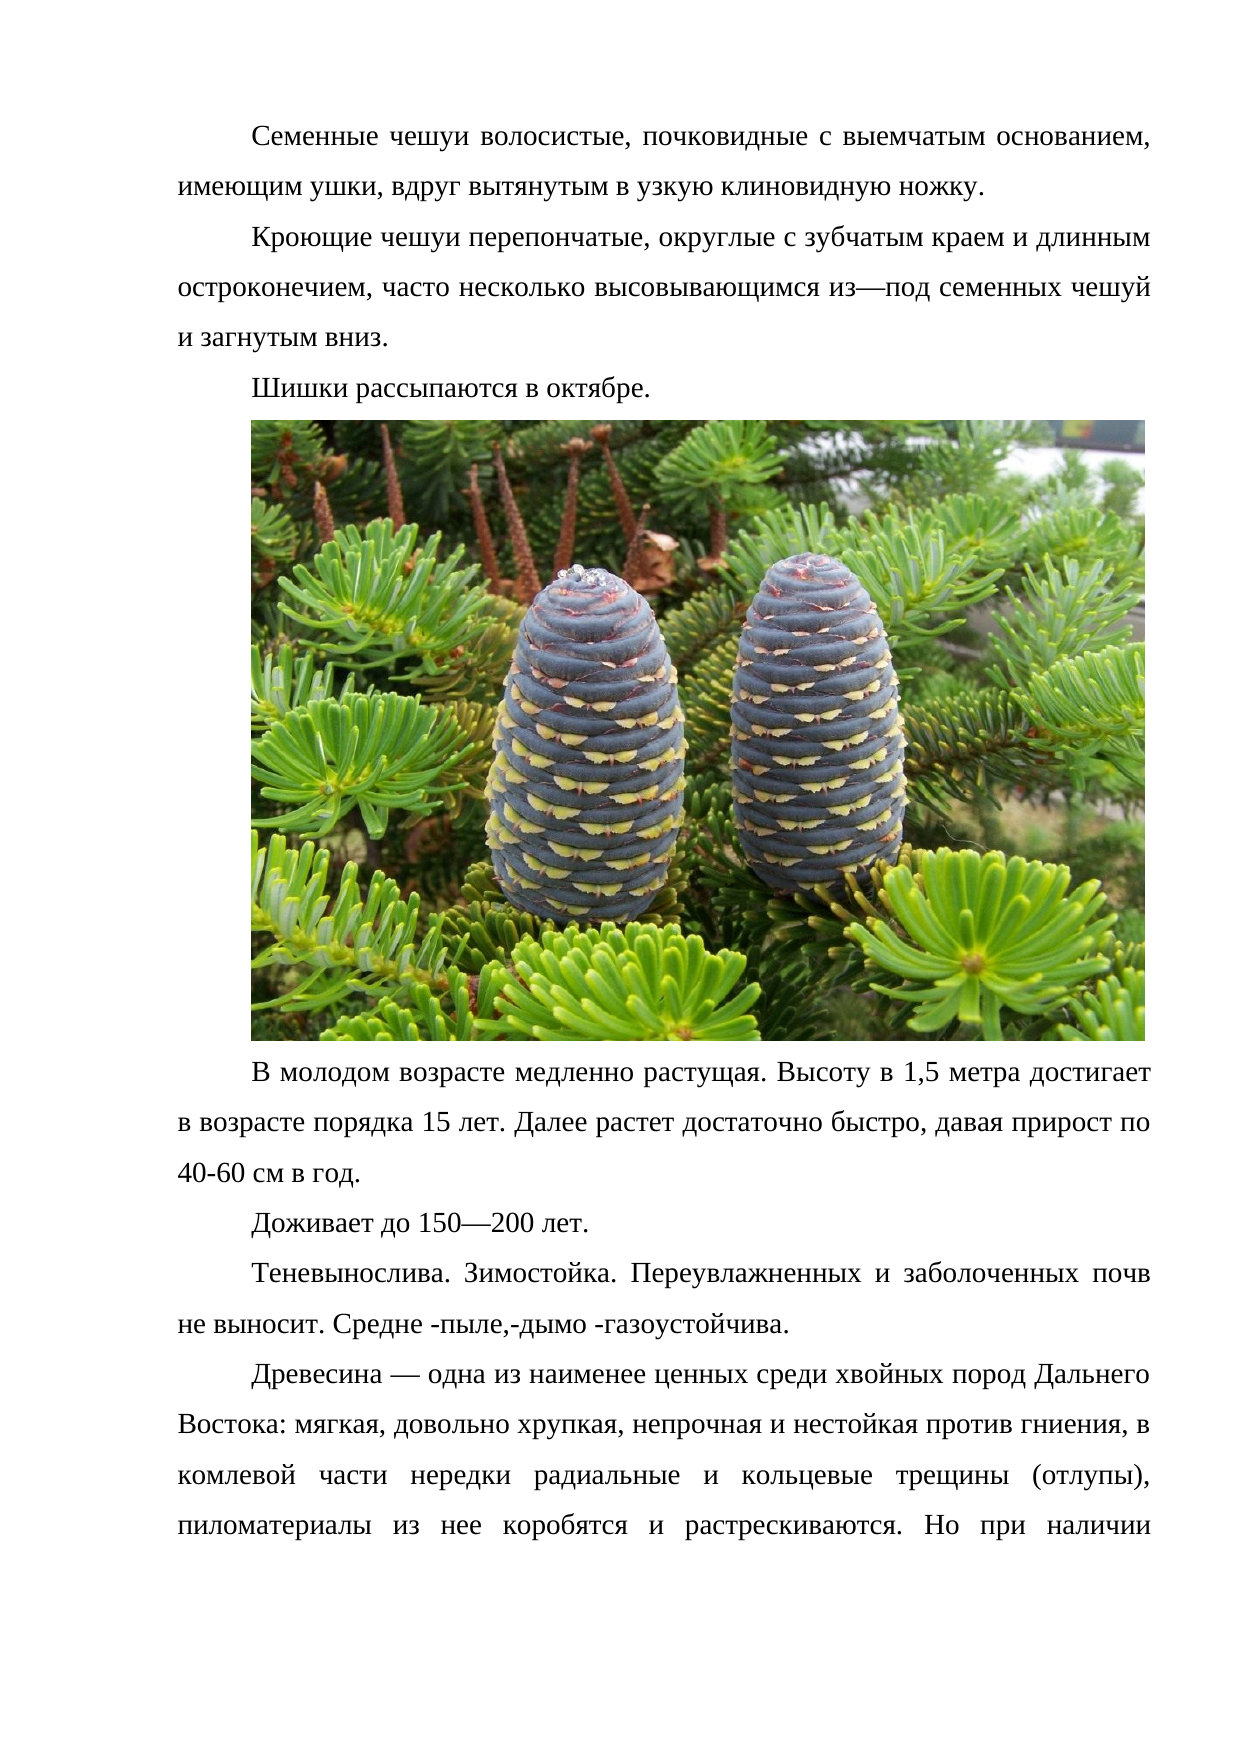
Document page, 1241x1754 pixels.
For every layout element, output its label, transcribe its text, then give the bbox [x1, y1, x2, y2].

picture [251, 420, 1145, 1041]
text В молодом возрасте медленно растущая. Высоту в 1,5 метра достигает в возрасте порядка 15 лет. Далее растет достаточно быстро, давая прирост по 40-60 см в год. [177, 1054, 1152, 1188]
text Шишки рассыпаются в октябре. [177, 370, 1152, 403]
text Семенные чешуи волосистые, почковидные с выемчатым основанием, имеющим ушки, вдруг вытянутым в узкую клиновидную ножку. [177, 118, 1152, 202]
text Кроющие чешуи перепончатые, округлые с зубчатым краем и длинным остроконечием, часто несколько высовывающимся из—под семенных чешуй и загнутым вниз. [177, 219, 1152, 353]
text Теневынослива. Зимостойка. Переувлажненных и заболоченных почв не выносит. Средне -пыле,-дымо -газоустойчива. [177, 1256, 1152, 1339]
text Доживает до 150—200 лет. [177, 1205, 1152, 1239]
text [177, 1356, 1152, 1541]
